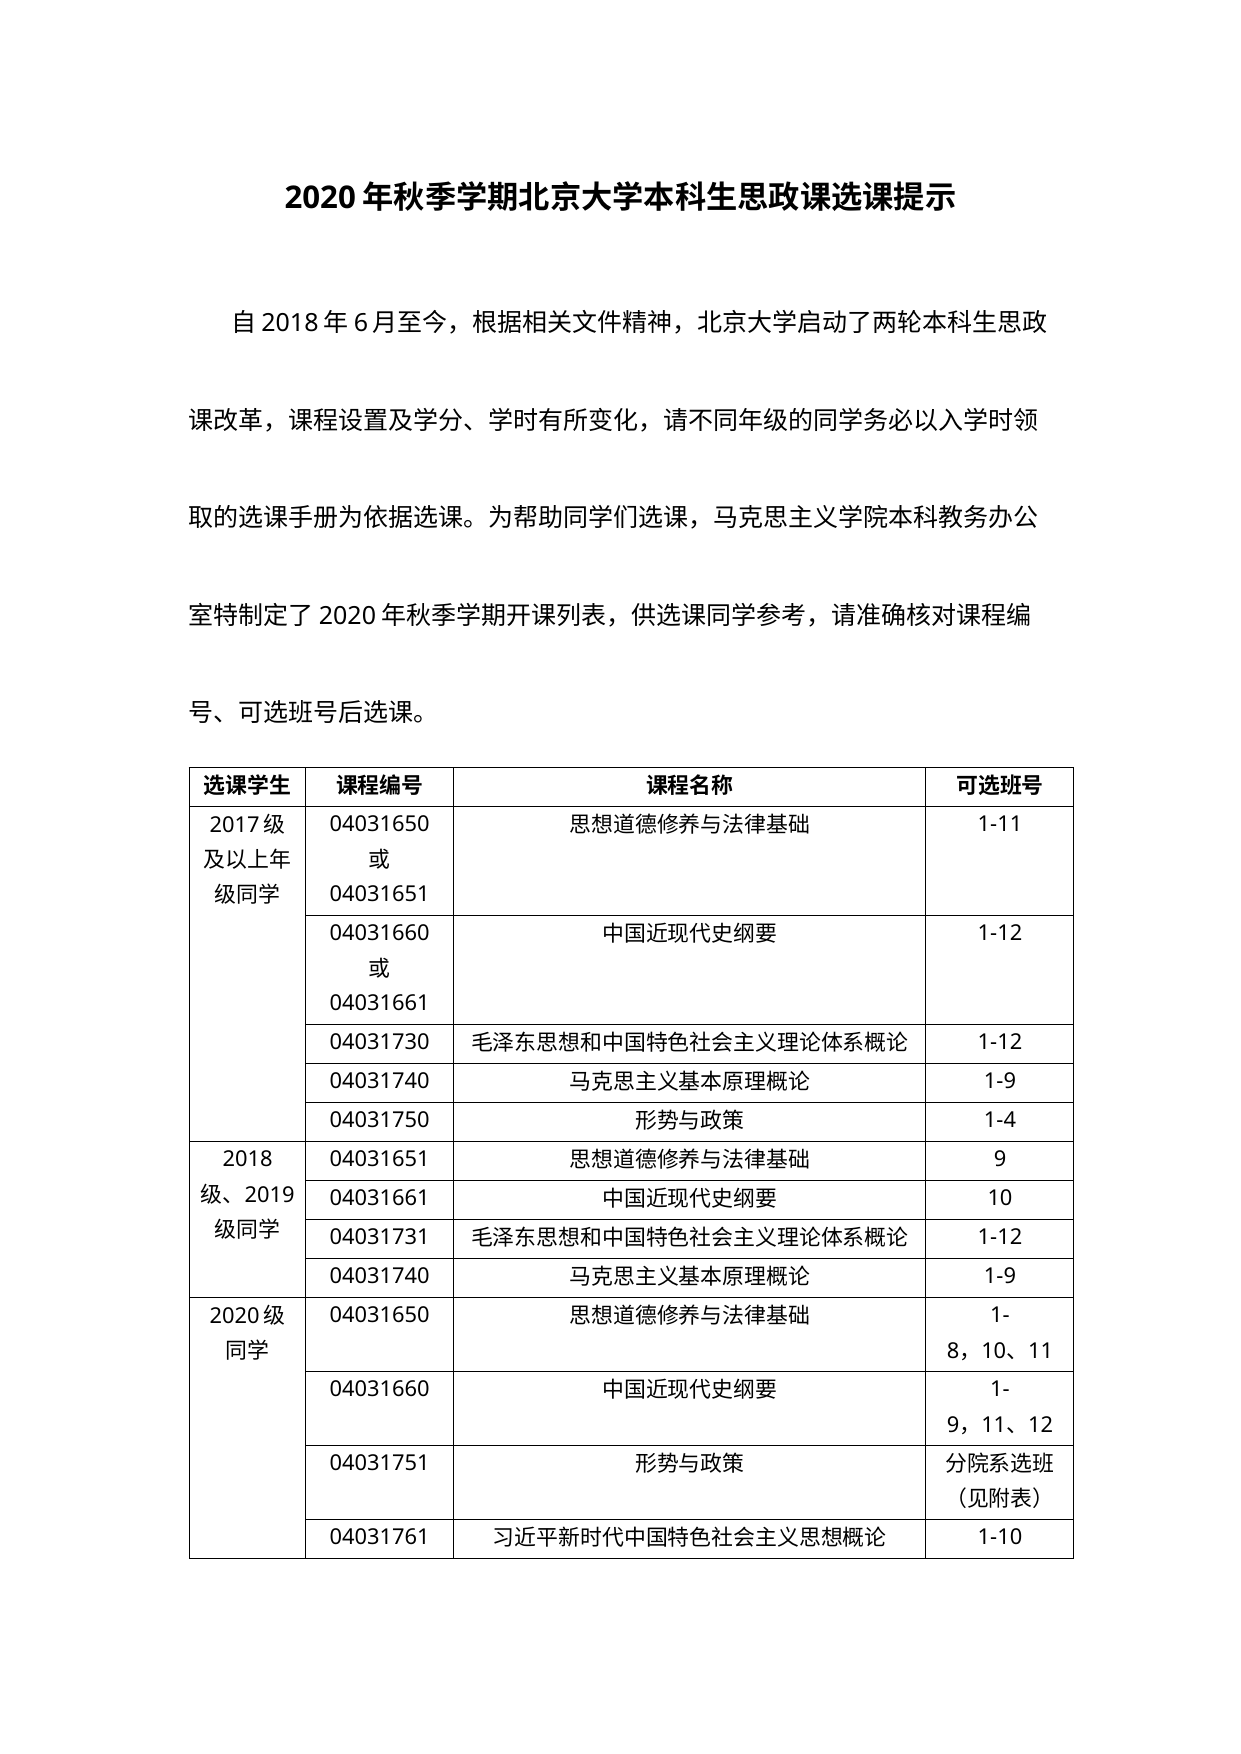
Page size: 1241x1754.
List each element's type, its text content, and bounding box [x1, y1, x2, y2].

table_cell 1-8，10、11 [926, 1298, 1073, 1371]
text 自2018年6月至今，根据相关文件精神，北京大学启动了两轮本科生思政课改革，课程设置及学分、学时有所变化，请不同年级的同学务必以入学时领取的选课手册为依据选课。为帮助同学们选课，马克思主义学院本科教务办公室特制定了2020年秋季学期开课列表，供选课同学参考，请准确核对课程编号、可选班号后选课。 [189, 288, 1053, 743]
table_cell 2018级、2019级同学 [190, 1142, 305, 1297]
table_cell 04031740 [306, 1259, 453, 1297]
table_cell 04031730 [306, 1025, 453, 1063]
table_cell 毛泽东思想和中国特色社会主义理论体系概论 [454, 1025, 925, 1063]
table_cell 中国近现代史纲要 [454, 1181, 925, 1219]
table_cell 04031750 [306, 1103, 453, 1141]
table_cell 1-9，11、12 [926, 1372, 1073, 1444]
table_cell 1-11 [926, 807, 1073, 915]
table_cell 马克思主义基本原理概论 [454, 1064, 925, 1102]
table_cell 04031661 [306, 1181, 453, 1219]
table_cell 04031650 [306, 1298, 453, 1371]
table_cell 形势与政策 [454, 1446, 925, 1518]
table_cell 思想道德修养与法律基础 [454, 1142, 925, 1180]
table_cell 分院系选班（见附表） [926, 1446, 1073, 1518]
table_cell 1-10 [926, 1520, 1073, 1557]
table_cell 中国近现代史纲要 [454, 1372, 925, 1444]
table_header 可选班号 [926, 768, 1073, 806]
table_cell 04031731 [306, 1220, 453, 1258]
text 2020年秋季学期北京大学本科生思政课选课提示 [187, 162, 1053, 227]
table_header 课程名称 [454, 768, 925, 806]
table_cell 04031651 [306, 1142, 453, 1180]
table_cell 2020级同学 [190, 1298, 305, 1557]
table_cell 04031751 [306, 1446, 453, 1518]
table_header 课程编号 [306, 768, 453, 806]
table_cell 04031650或04031651 [306, 807, 453, 915]
table_cell 1-12 [926, 916, 1073, 1024]
table_cell 04031660 [306, 1372, 453, 1444]
table_cell 马克思主义基本原理概论 [454, 1259, 925, 1297]
table_cell 9 [926, 1142, 1073, 1180]
table_cell 1-12 [926, 1220, 1073, 1258]
table_cell 思想道德修养与法律基础 [454, 807, 925, 915]
table_cell 1-9 [926, 1259, 1073, 1297]
table_cell 习近平新时代中国特色社会主义思想概论 [454, 1520, 925, 1557]
table_cell 1-9 [926, 1064, 1073, 1102]
table_cell 毛泽东思想和中国特色社会主义理论体系概论 [454, 1220, 925, 1258]
table_cell 思想道德修养与法律基础 [454, 1298, 925, 1371]
table_cell 形势与政策 [454, 1103, 925, 1141]
table_cell 04031761 [306, 1520, 453, 1557]
table_cell 2017级及以上年级同学 [190, 807, 305, 1141]
table_cell 中国近现代史纲要 [454, 916, 925, 1024]
table_cell 04031740 [306, 1064, 453, 1102]
table_cell 1-12 [926, 1025, 1073, 1063]
table_header 选课学生 [190, 768, 305, 806]
table_cell 10 [926, 1181, 1073, 1219]
table_cell 1-4 [926, 1103, 1073, 1141]
table_cell 04031660或04031661 [306, 916, 453, 1024]
